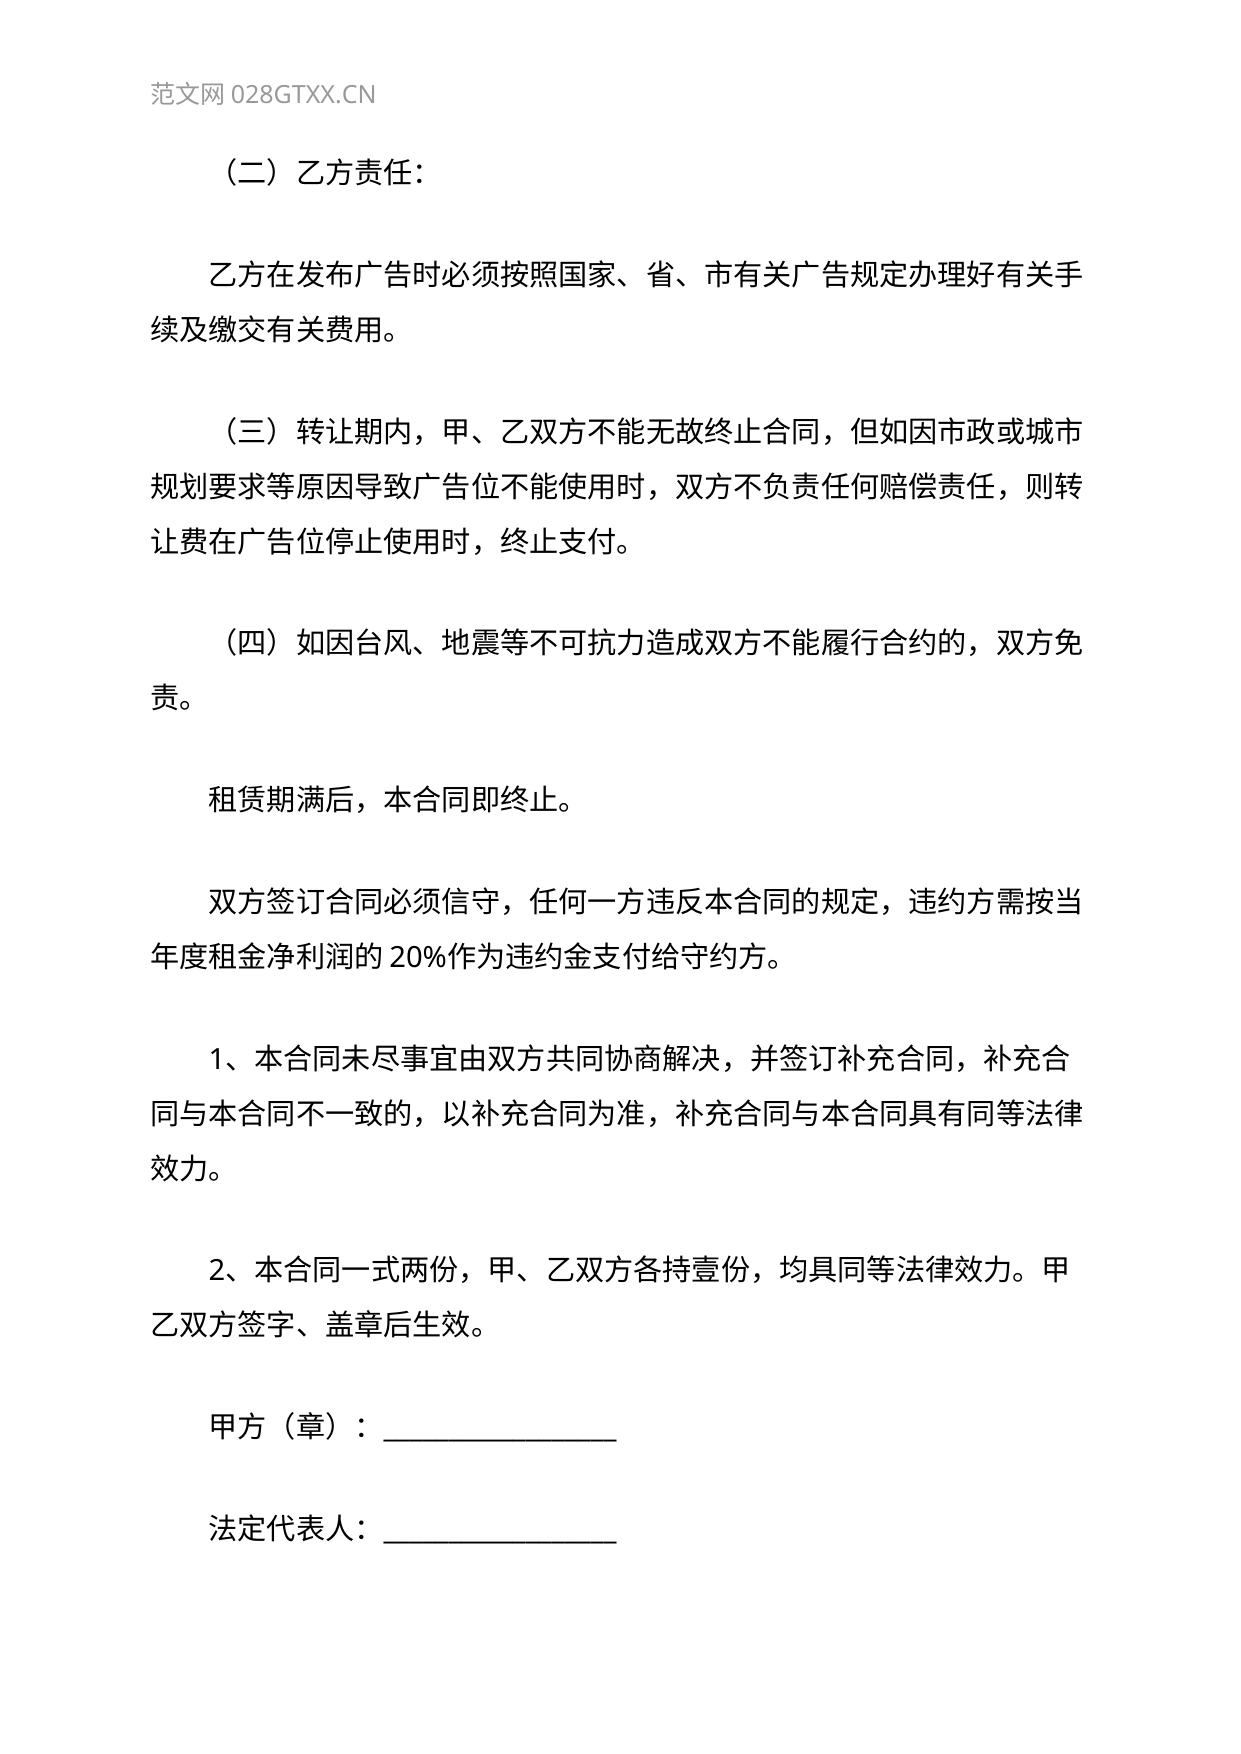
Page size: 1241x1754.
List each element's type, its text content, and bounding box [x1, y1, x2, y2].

text 甲方（章）：__________________ [150, 1404, 1090, 1446]
text （四）如因台风、地震等不可抗力造成双方不能履行合约的，双方免责。 [150, 620, 1090, 717]
text 法定代表人：__________________ [150, 1506, 1090, 1548]
text 2、本合同一式两份，甲、乙双方各持壹份，均具同等法律效力。甲乙双方签字、盖章后生效。 [150, 1247, 1090, 1344]
text 1、本合同未尽事宜由双方共同协商解决，并签订补充合同，补充合同与本合同不一致的，以补充合同为准，补充合同与本合同具有同等法律效力。 [150, 1035, 1090, 1187]
text 租赁期满后，本合同即终止。 [150, 777, 1090, 819]
text 双方签订合同必须信守，任何一方违反本合同的规定，违约方需按当年度租金净利润的20%作为违约金支付给守约方。 [150, 878, 1090, 976]
text 乙方在发布广告时必须按照国家、省、市有关广告规定办理好有关手续及缴交有关费用。 [150, 252, 1090, 349]
text （三）转让期内，甲、乙双方不能无故终止合同，但如因市政或城市规划要求等原因导致广告位不能使用时，双方不负责任何赔偿责任，则转让费在广告位停止使用时，终止支付。 [150, 408, 1090, 561]
text （二）乙方责任： [150, 150, 1090, 192]
